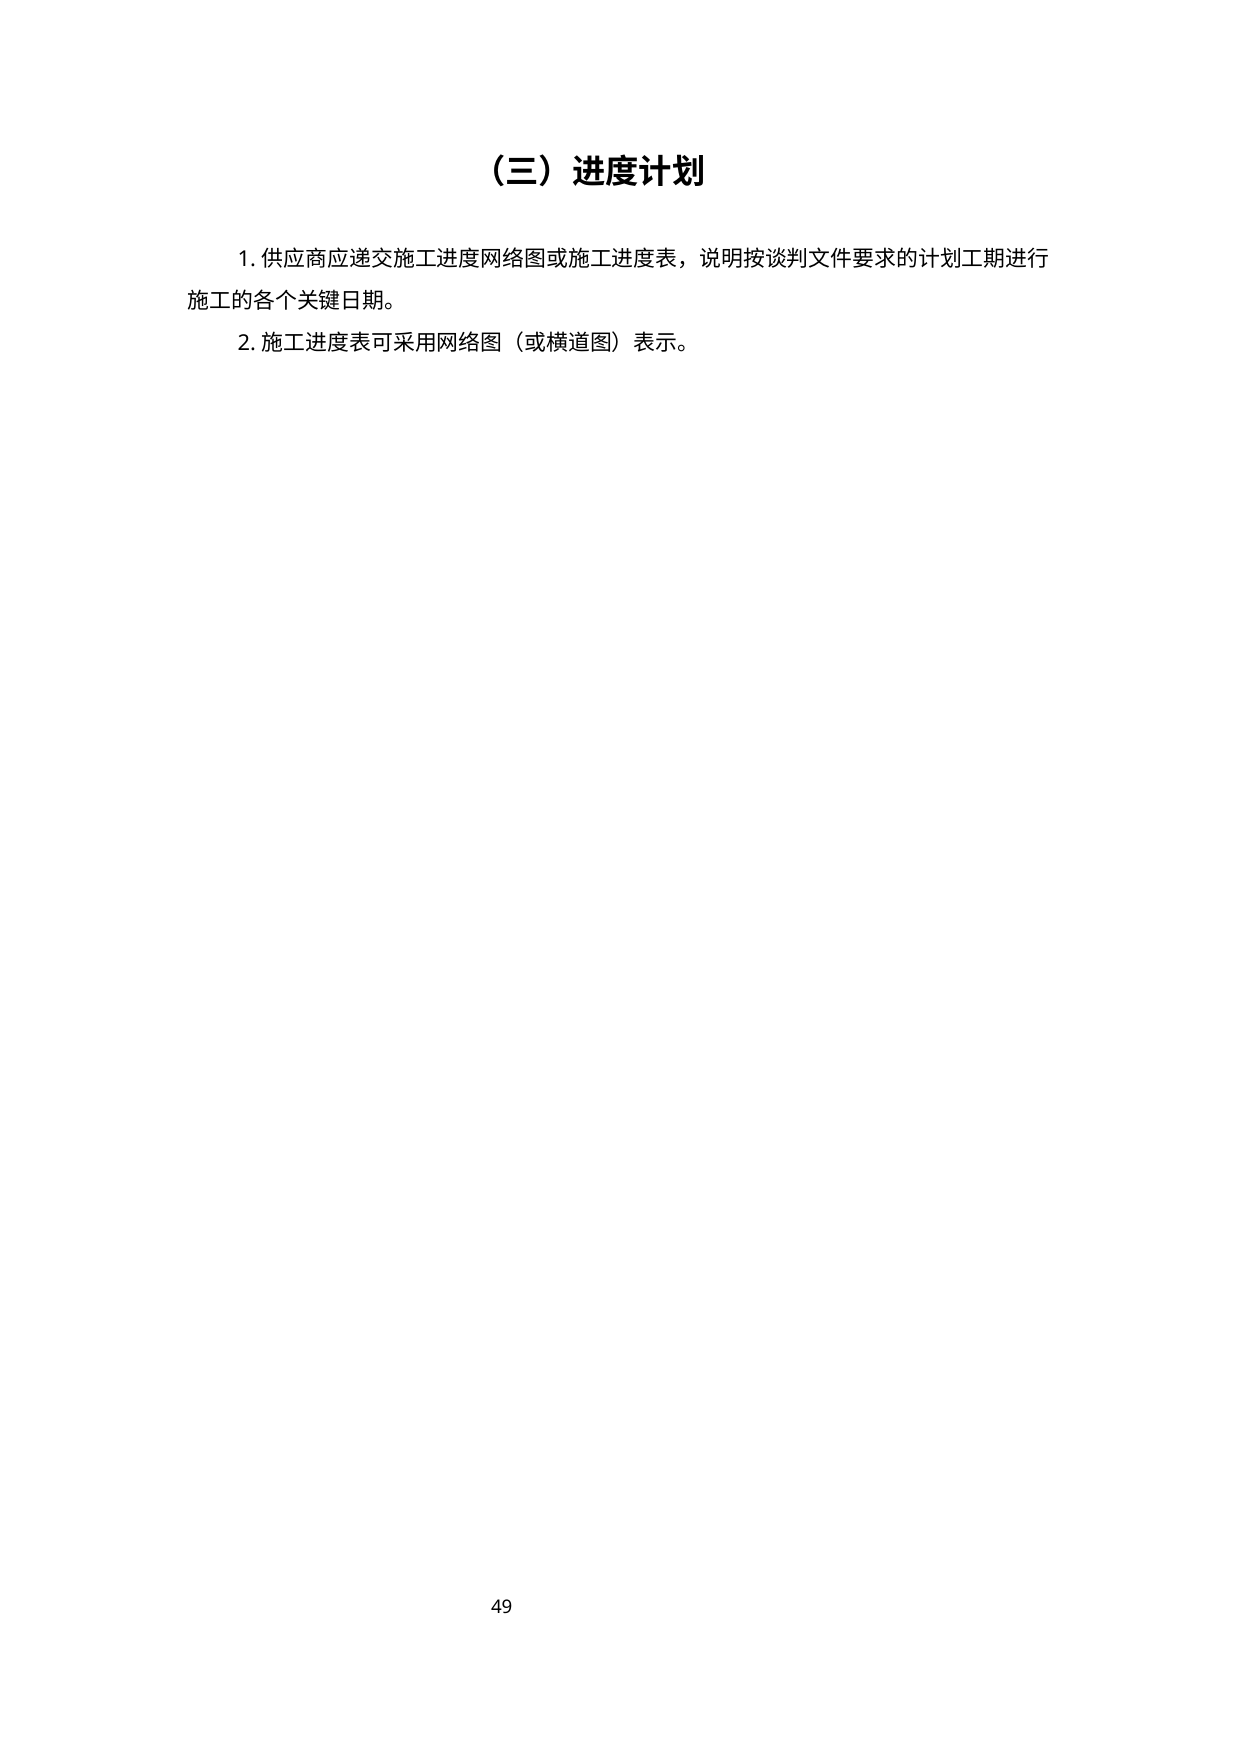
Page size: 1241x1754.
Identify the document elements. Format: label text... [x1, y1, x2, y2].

text 1. 供应商应递交施工进度网络图或施工进度表，说明按谈判文件要求的计划工期进行施工的各个关键日期。 [187, 233, 1053, 317]
text （三）进度计划 [187, 150, 1053, 192]
text 2. 施工进度表可采用网络图（或横道图）表示。 [187, 317, 1053, 358]
